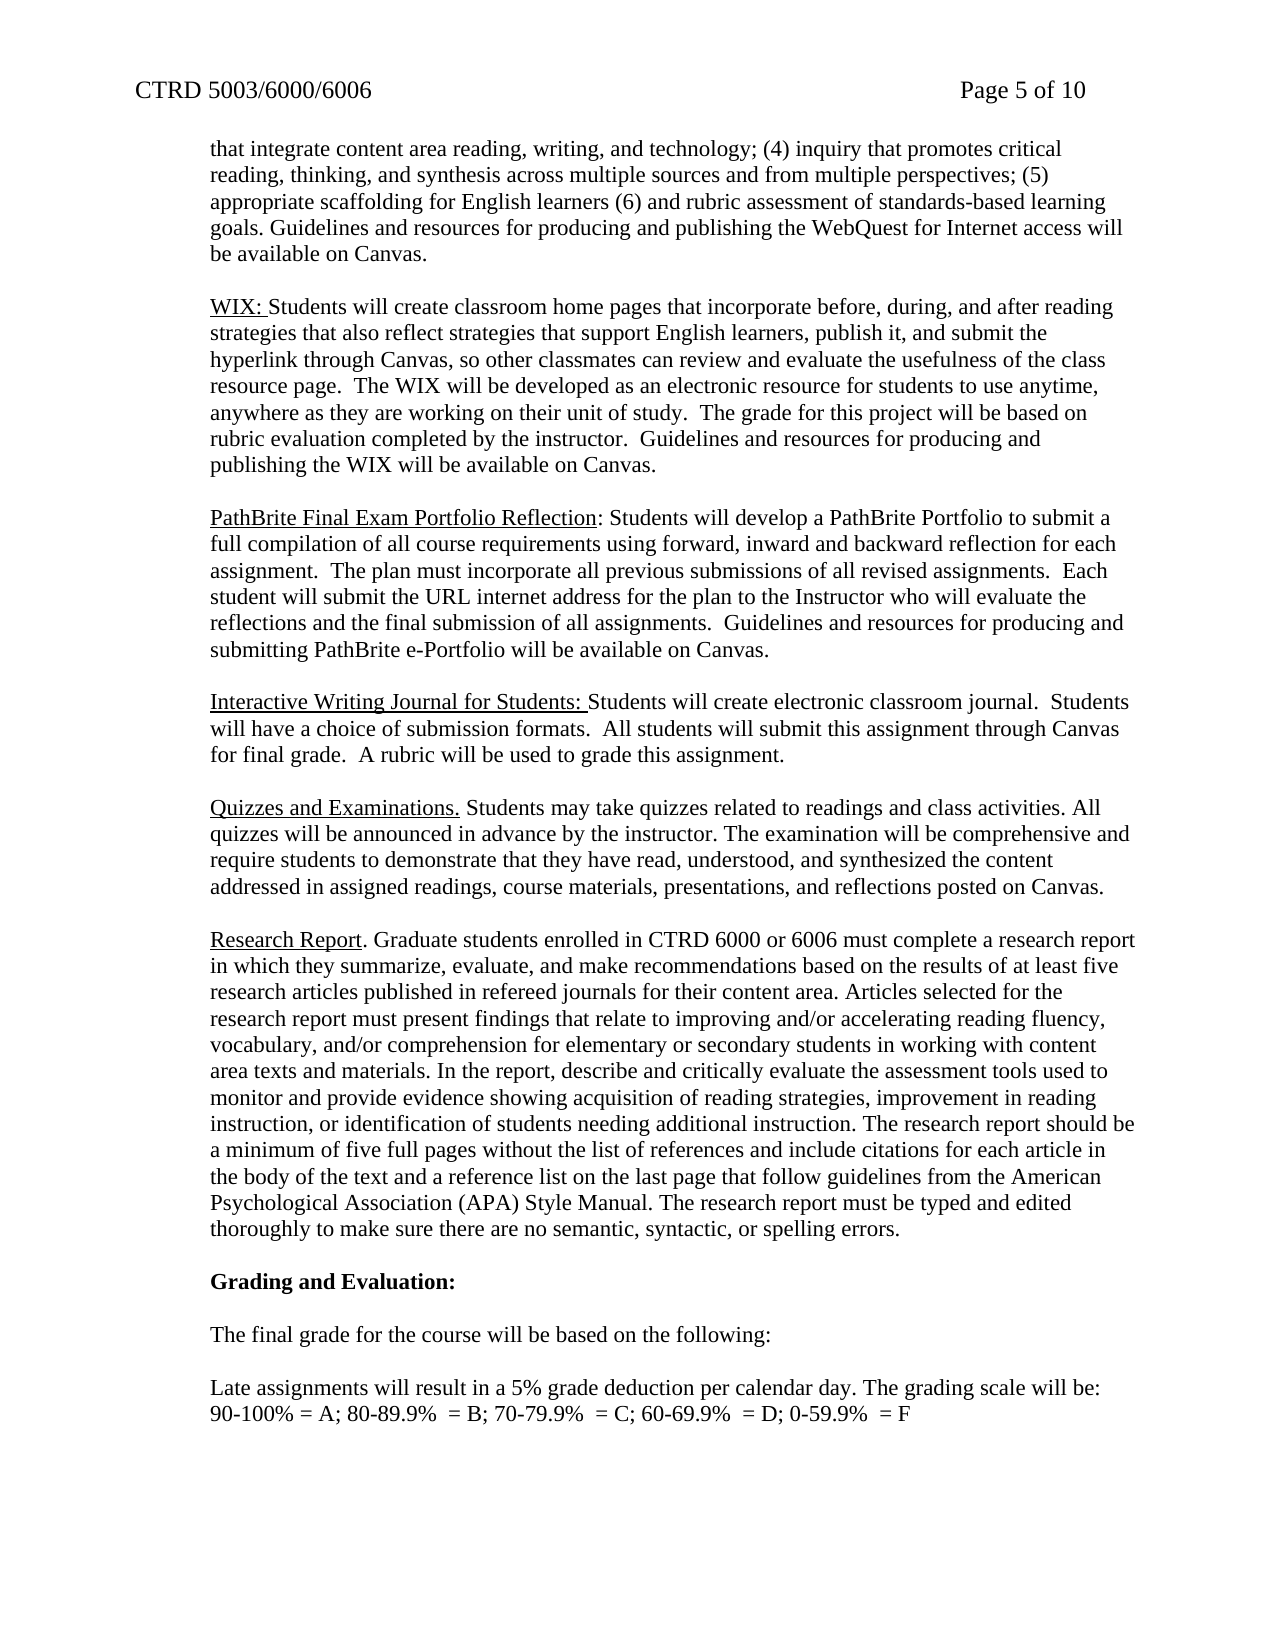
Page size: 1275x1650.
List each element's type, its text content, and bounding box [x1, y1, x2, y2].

text Grading and Evaluation: [210, 1268, 1140, 1294]
text Late assignments will result in a 5% grade deduction per calendar day. The grading scale will be: 90-100% = A; 80-89.9% = B; 70-79.9% = C; 60-69.9% = D; 0-59.9% = F [210, 1374, 1140, 1426]
text PathBrite Final Exam Portfolio Reflection: Students will develop a PathBrite Portfolio to submit a full compilation of all course requirements using forward, inward and backward reflection for each assignment. The plan must incorporate all previous submissions of all revised assignments. Each student will submit the URL internet address for the plan to the Instructor who will evaluate the reflections and the final submission of all assignments. Guidelines and resources for producing and submitting PathBrite e-Portfolio will be available on Canvas. [210, 504, 1140, 662]
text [210, 135, 1140, 267]
text Quizzes and Examinations. Students may take quizzes related to readings and class activities. All quizzes will be announced in advance by the instructor. The examination will be comprehensive and require students to demonstrate that they have read, understood, and synthesized the content addressed in assigned readings, course materials, presentations, and reflections posted on Canvas. [210, 794, 1140, 899]
text The final grade for the course will be based on the following: [210, 1321, 1140, 1347]
text WIX: Students will create classroom home pages that incorporate before, during, and after reading strategies that also reflect strategies that support English learners, publish it, and submit the hyperlink through Canvas, so other classmates can review and evaluate the usefulness of the class resource page. The WIX will be developed as an electronic resource for students to use anytime, anywhere as they are working on their unit of study. The grade for this project will be based on rubric evaluation completed by the instructor. Guidelines and resources for producing and publishing the WIX will be available on Canvas. [210, 293, 1140, 478]
text Interactive Writing Journal for Students: Students will create electronic classroom journal. Students will have a choice of submission formats. All students will submit this assignment through Canvas for final grade. A rubric will be used to grade this assignment. [210, 688, 1140, 767]
text Research Report. Graduate students enrolled in CTRD 6000 or 6006 must complete a research report in which they summarize, evaluate, and make recommendations based on the results of at least five research articles published in refereed journals for their content area. Articles selected for the research report must present findings that relate to improving and/or accelerating reading fluency, vocabulary, and/or comprehension for elementary or secondary students in working with content area texts and materials. In the report, describe and critically evaluate the assessment tools used to monitor and provide evidence showing acquisition of reading strategies, improvement in reading instruction, or identification of students needing additional instruction. The research report should be a minimum of five full pages without the list of references and include citations for each article in the body of the text and a reference list on the last page that follow guidelines from the American Psychological Association (APA) Style Manual. The research report must be typed and edited thoroughly to make sure there are no semantic, syntactic, or spelling errors. [210, 926, 1140, 1242]
